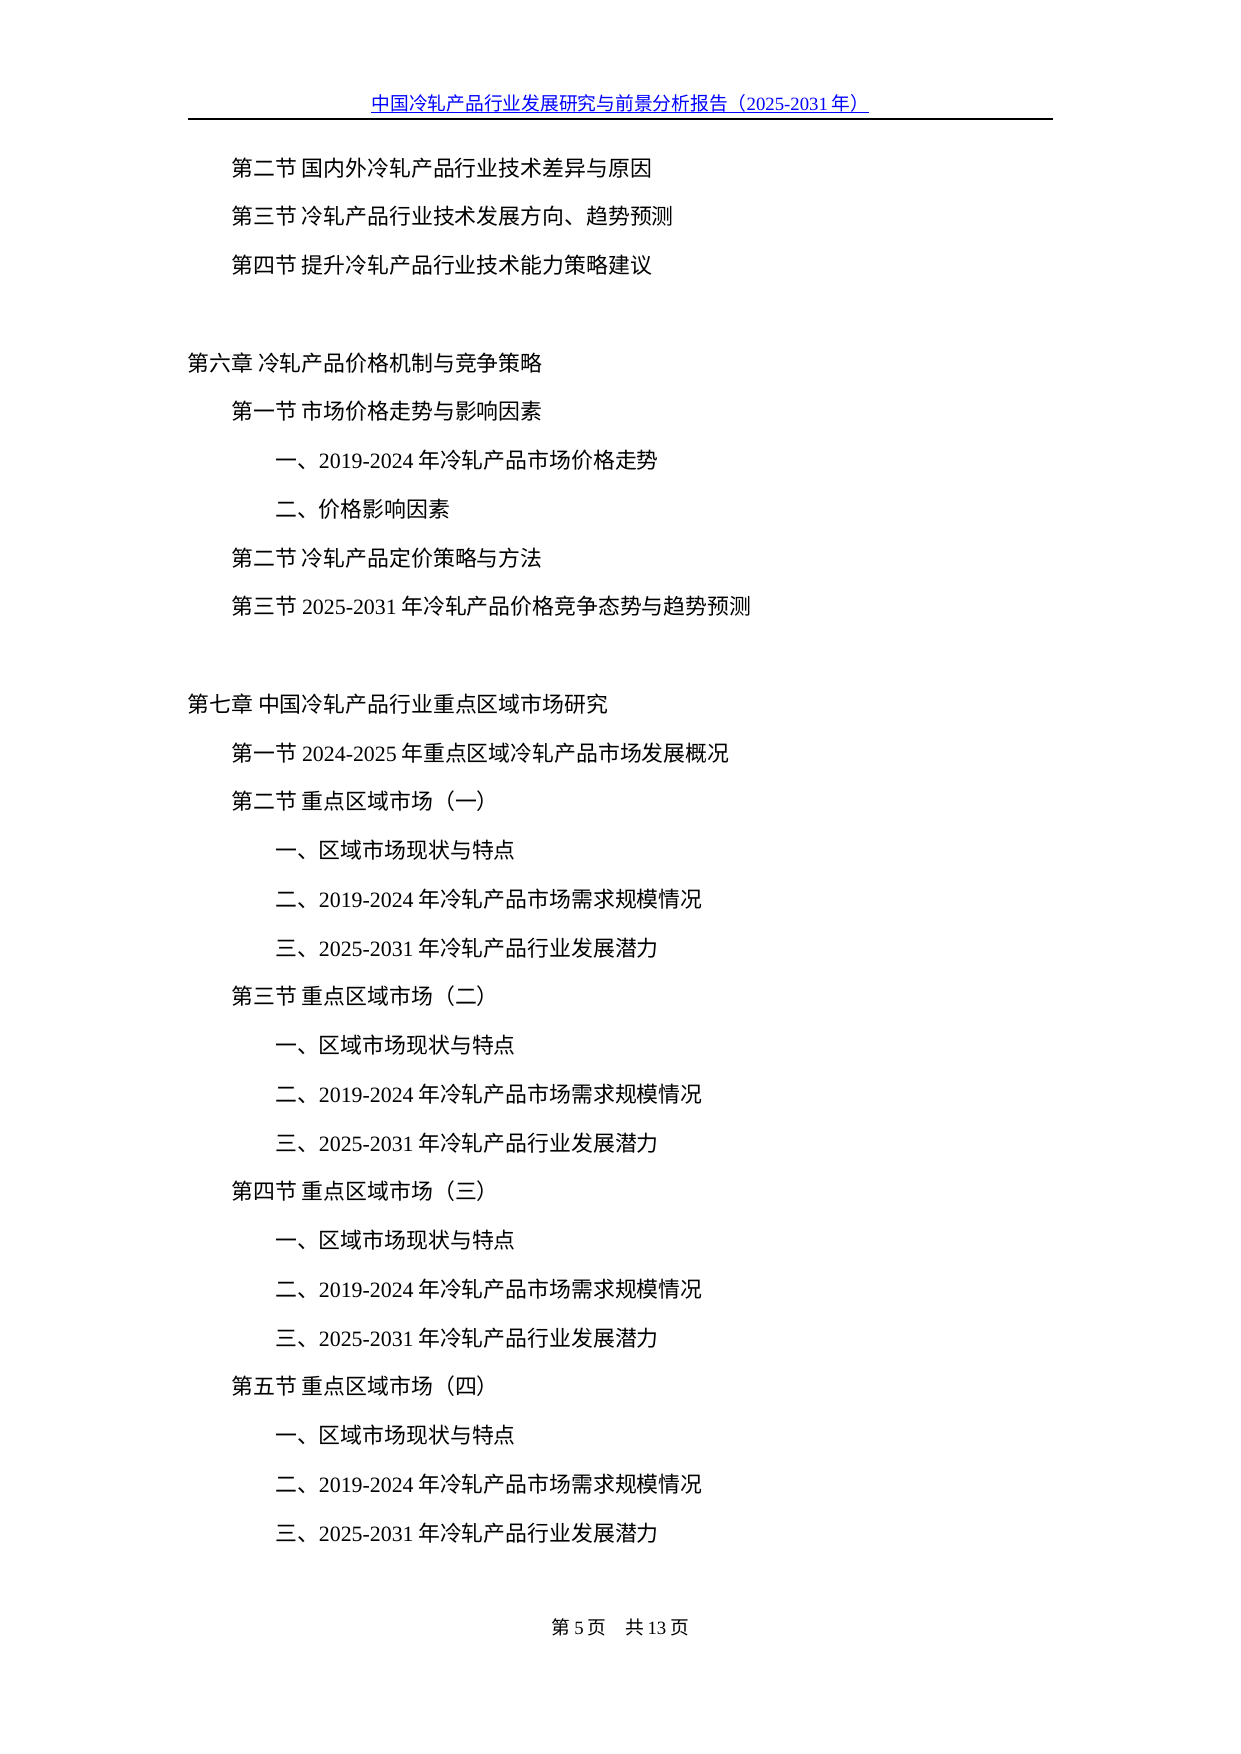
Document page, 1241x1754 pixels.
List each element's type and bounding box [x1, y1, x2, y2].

text [187, 150, 1053, 1548]
